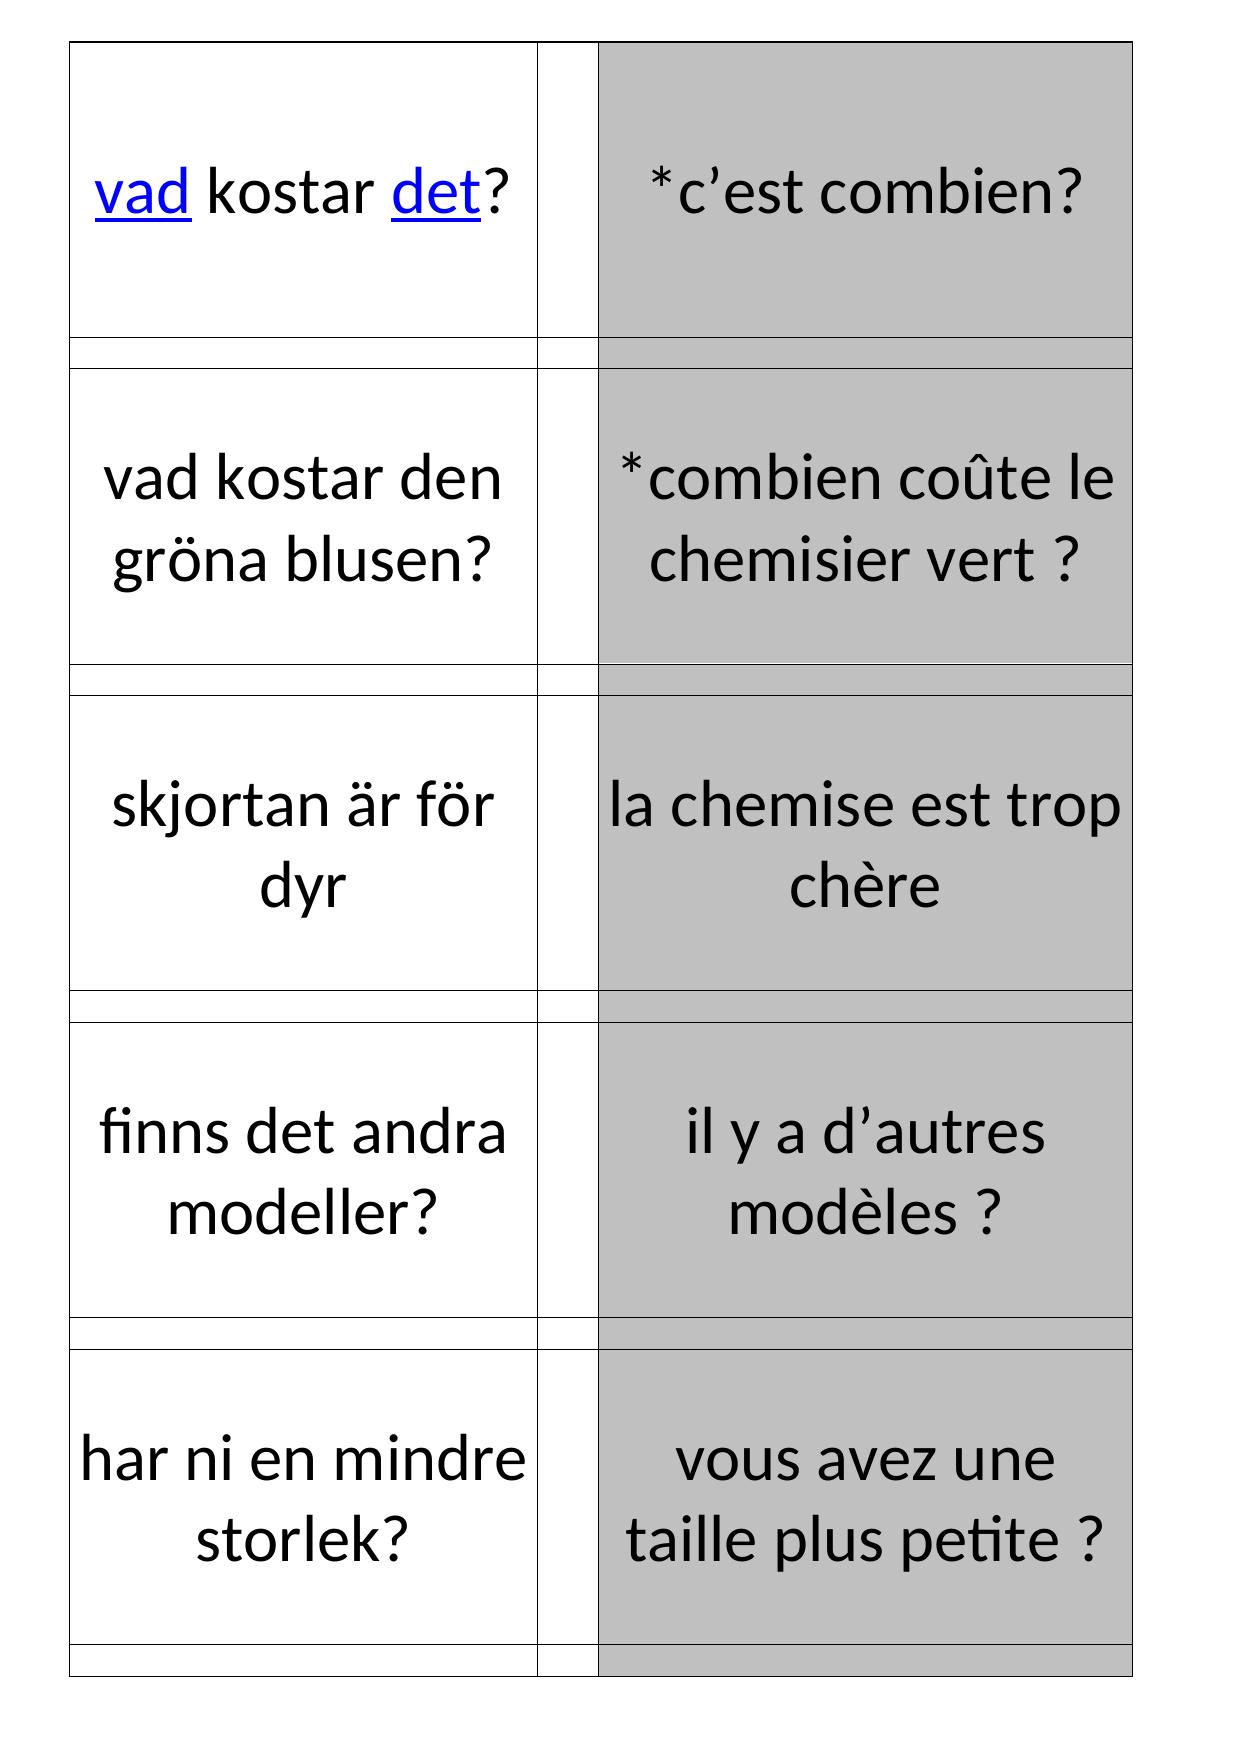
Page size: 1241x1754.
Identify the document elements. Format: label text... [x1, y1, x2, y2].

table_cell vous avez une taille plus petite ? [599, 1350, 1132, 1644]
table_cell la chemise est trop chère [599, 696, 1132, 990]
table_cell [538, 1023, 598, 1317]
table_cell [599, 1645, 1132, 1676]
table_cell [538, 1645, 598, 1676]
table_cell *combien coûte le chemisier vert ? [599, 369, 1132, 663]
table_cell [70, 665, 537, 695]
table_cell vad kostar den gröna blusen? [70, 369, 537, 663]
table_cell il y a d’autres modèles ? [599, 1023, 1132, 1317]
table_cell [538, 696, 598, 990]
table_cell [538, 991, 598, 1022]
table_header vad kostar det? [70, 43, 537, 337]
table_cell [599, 1318, 1132, 1349]
table_cell [538, 338, 598, 368]
table_cell [538, 665, 598, 695]
table_cell skjortan är för dyr [70, 696, 537, 990]
table_cell [599, 991, 1132, 1022]
table_cell finns det andra modeller? [70, 1023, 537, 1317]
table_cell [599, 338, 1132, 368]
table_cell [538, 1350, 598, 1644]
table_header *c’est combien? [599, 43, 1132, 337]
table_cell [538, 369, 598, 663]
table_cell [538, 1318, 598, 1349]
table_cell [70, 991, 537, 1022]
table_cell [70, 338, 537, 368]
table_cell [70, 1318, 537, 1349]
table_header [538, 43, 598, 337]
table_cell [70, 1645, 537, 1676]
table_cell har ni en mindre storlek? [70, 1350, 537, 1644]
table_cell [599, 665, 1132, 695]
